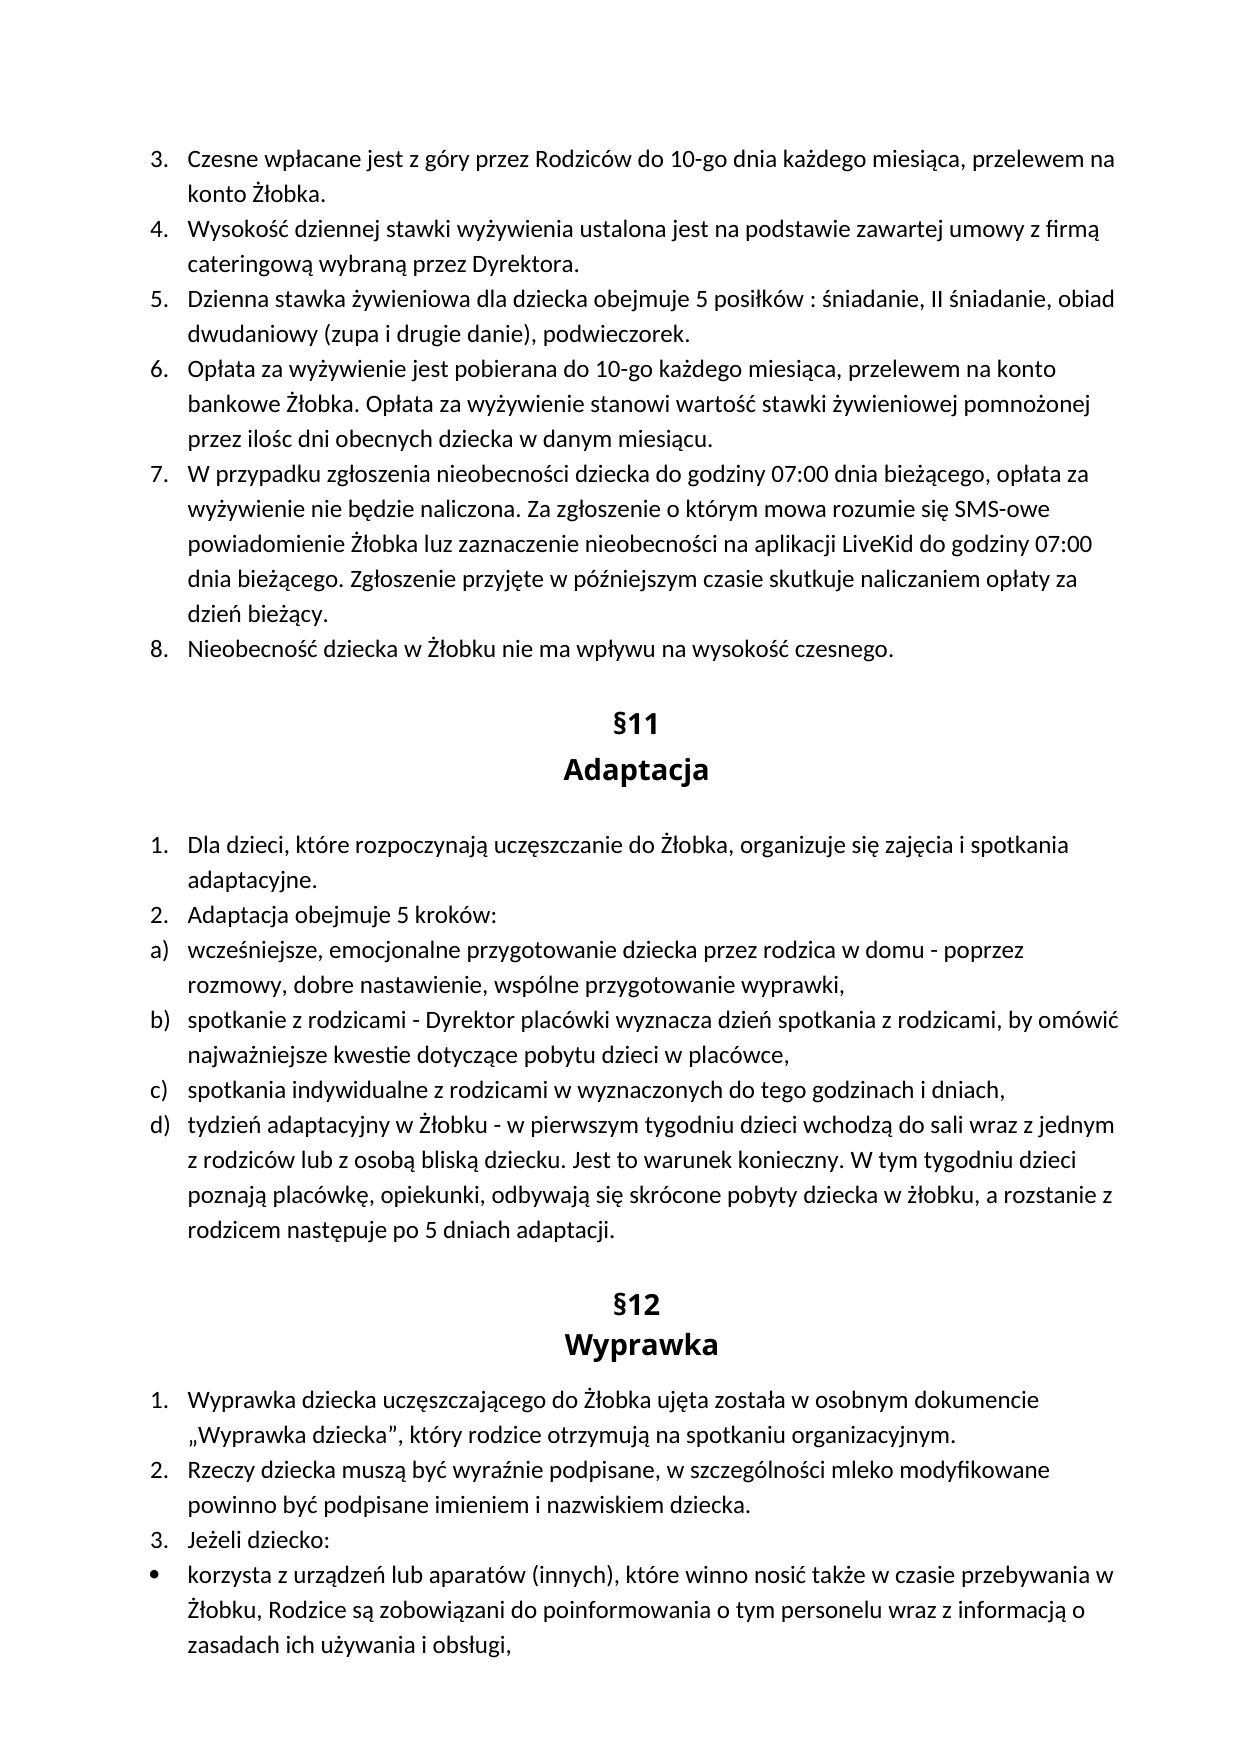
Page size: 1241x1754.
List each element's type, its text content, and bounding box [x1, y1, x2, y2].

list Rzeczy dziecka muszą być wyraźnie podpisane, w szczególności mleko modyfikowane powinno być podpisane imieniem i nazwiskiem dziecka. [150, 1455, 1121, 1520]
text Adaptacja [150, 749, 1123, 788]
list Wyprawka dziecka uczęszczającego do Żłobka ujęta została w osobnym dokumencie „Wyprawka dziecka”, który rodzice otrzymują na spotkaniu organizacyjnym. [150, 1385, 1121, 1450]
text §11 [150, 703, 1123, 743]
text §12 [150, 1284, 1123, 1324]
list Jeżeli dziecko: [150, 1525, 1123, 1555]
list Wysokość dziennej stawki wyżywienia ustalona jest na podstawie zawartej umowy z firmą cateringową wybraną przez Dyrektora. [150, 213, 1123, 279]
list Czesne wpłacane jest z góry przez Rodziców do 10-go dnia każdego miesiąca, przelewem na konto Żłobka. [150, 143, 1123, 209]
list Nieobecność dziecka w Żłobku nie ma wpływu na wysokość czesnego. [150, 633, 1123, 664]
list spotkania indywidualne z rodzicami w wyznaczonych do tego godzinach i dniach, [150, 1074, 1121, 1105]
list Dzienna stawka żywieniowa dla dziecka obejmuje 5 posiłków : śniadanie, II śniadanie, obiad dwudaniowy (zupa i drugie danie), podwieczorek. [150, 283, 1123, 349]
text Wyprawka [564, 1324, 1123, 1364]
list wcześniejsze, emocjonalne przygotowanie dziecka przez rodzica w domu - poprzez rozmowy, dobre nastawienie, wspólne przygotowanie wyprawki, [150, 934, 1121, 1000]
list spotkanie z rodzicami - Dyrektor placówki wyznacza dzień spotkania z rodzicami, by omówić najważniejsze kwestie dotyczące pobytu dzieci w placówce, [150, 1004, 1121, 1070]
list Dla dzieci, które rozpoczynają uczęszczanie do Żłobka, organizuje się zajęcia i spotkania adaptacyjne. [150, 829, 1123, 895]
list korzysta z urządzeń lub aparatów (innych), które winno nosić także w czasie przebywania w Żłobku, Rodzice są zobowiązani do poinformowania o tym personelu wraz z informacją o zasadach ich używania i obsługi, [150, 1560, 1121, 1660]
list tydzień adaptacyjny w Żłobku - w pierwszym tygodniu dzieci wchodzą do sali wraz z jednym z rodziców lub z osobą bliską dziecku. Jest to warunek konieczny. W tym tygodniu dzieci poznają placówkę, opiekunki, odbywają się skrócone pobyty dziecka w żłobku, a rozstanie z rodzicem następuje po 5 dniach adaptacji. [150, 1109, 1121, 1245]
list Adaptacja obejmuje 5 kroków: [150, 899, 1123, 930]
list Opłata za wyżywienie jest pobierana do 10-go każdego miesiąca, przelewem na konto bankowe Żłobka. Opłata za wyżywienie stanowi wartość stawki żywieniowej pomnożonej przez ilośc dni obecnych dziecka w danym miesiącu. [150, 353, 1123, 454]
list W przypadku zgłoszenia nieobecności dziecka do godziny 07:00 dnia bieżącego, opłata za wyżywienie nie będzie naliczona. Za zgłoszenie o którym mowa rozumie się SMS-owe powiadomienie Żłobka luz zaznaczenie nieobecności na aplikacji LiveKid do godziny 07:00 dnia bieżącego. Zgłoszenie przyjęte w późniejszym czasie skutkuje naliczaniem opłaty za dzień bieżący. [150, 458, 1123, 629]
